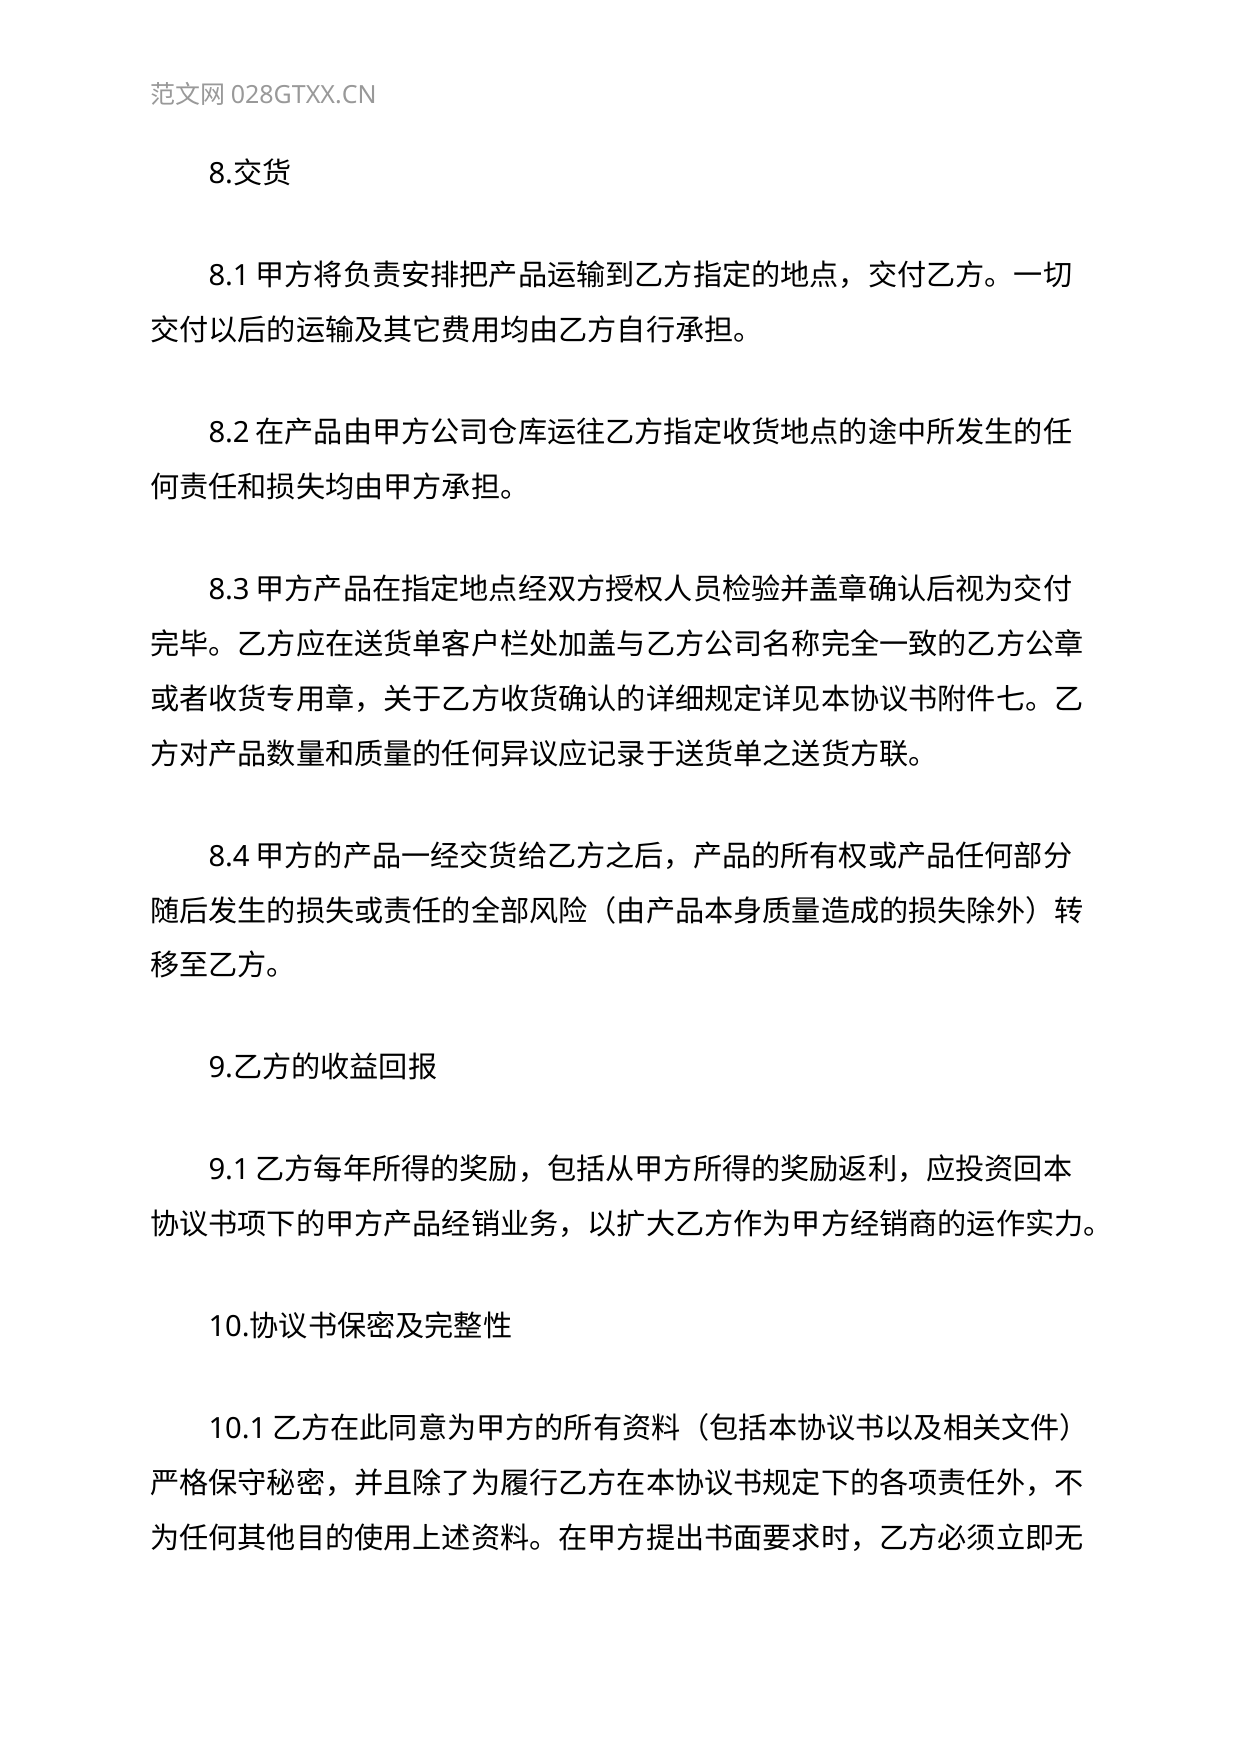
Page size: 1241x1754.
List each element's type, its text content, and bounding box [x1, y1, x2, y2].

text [150, 1404, 1090, 1557]
text 8.交货 [150, 150, 1090, 192]
text 8.4甲方的产品一经交货给乙方之后，产品的所有权或产品任何部分随后发生的损失或责任的全部风险（由产品本身质量造成的损失除外）转移至乙方。 [150, 832, 1090, 984]
text 9.1乙方每年所得的奖励，包括从甲方所得的奖励返利，应投资回本协议书项下的甲方产品经销业务，以扩大乙方作为甲方经销商的运作实力。 [150, 1146, 1090, 1243]
text 10.协议书保密及完整性 [150, 1302, 1090, 1345]
text 8.3甲方产品在指定地点经双方授权人员检验并盖章确认后视为交付完毕。乙方应在送货单客户栏处加盖与乙方公司名称完全一致的乙方公章或者收货专用章，关于乙方收货确认的详细规定详见本协议书附件七。乙方对产品数量和质量的任何异议应记录于送货单之送货方联。 [150, 566, 1090, 773]
text 8.2在产品由甲方公司仓库运往乙方指定收货地点的途中所发生的任何责任和损失均由甲方承担。 [150, 409, 1090, 506]
text 9.乙方的收益回报 [150, 1044, 1090, 1086]
text 8.1甲方将负责安排把产品运输到乙方指定的地点，交付乙方。一切交付以后的运输及其它费用均由乙方自行承担。 [150, 252, 1090, 349]
